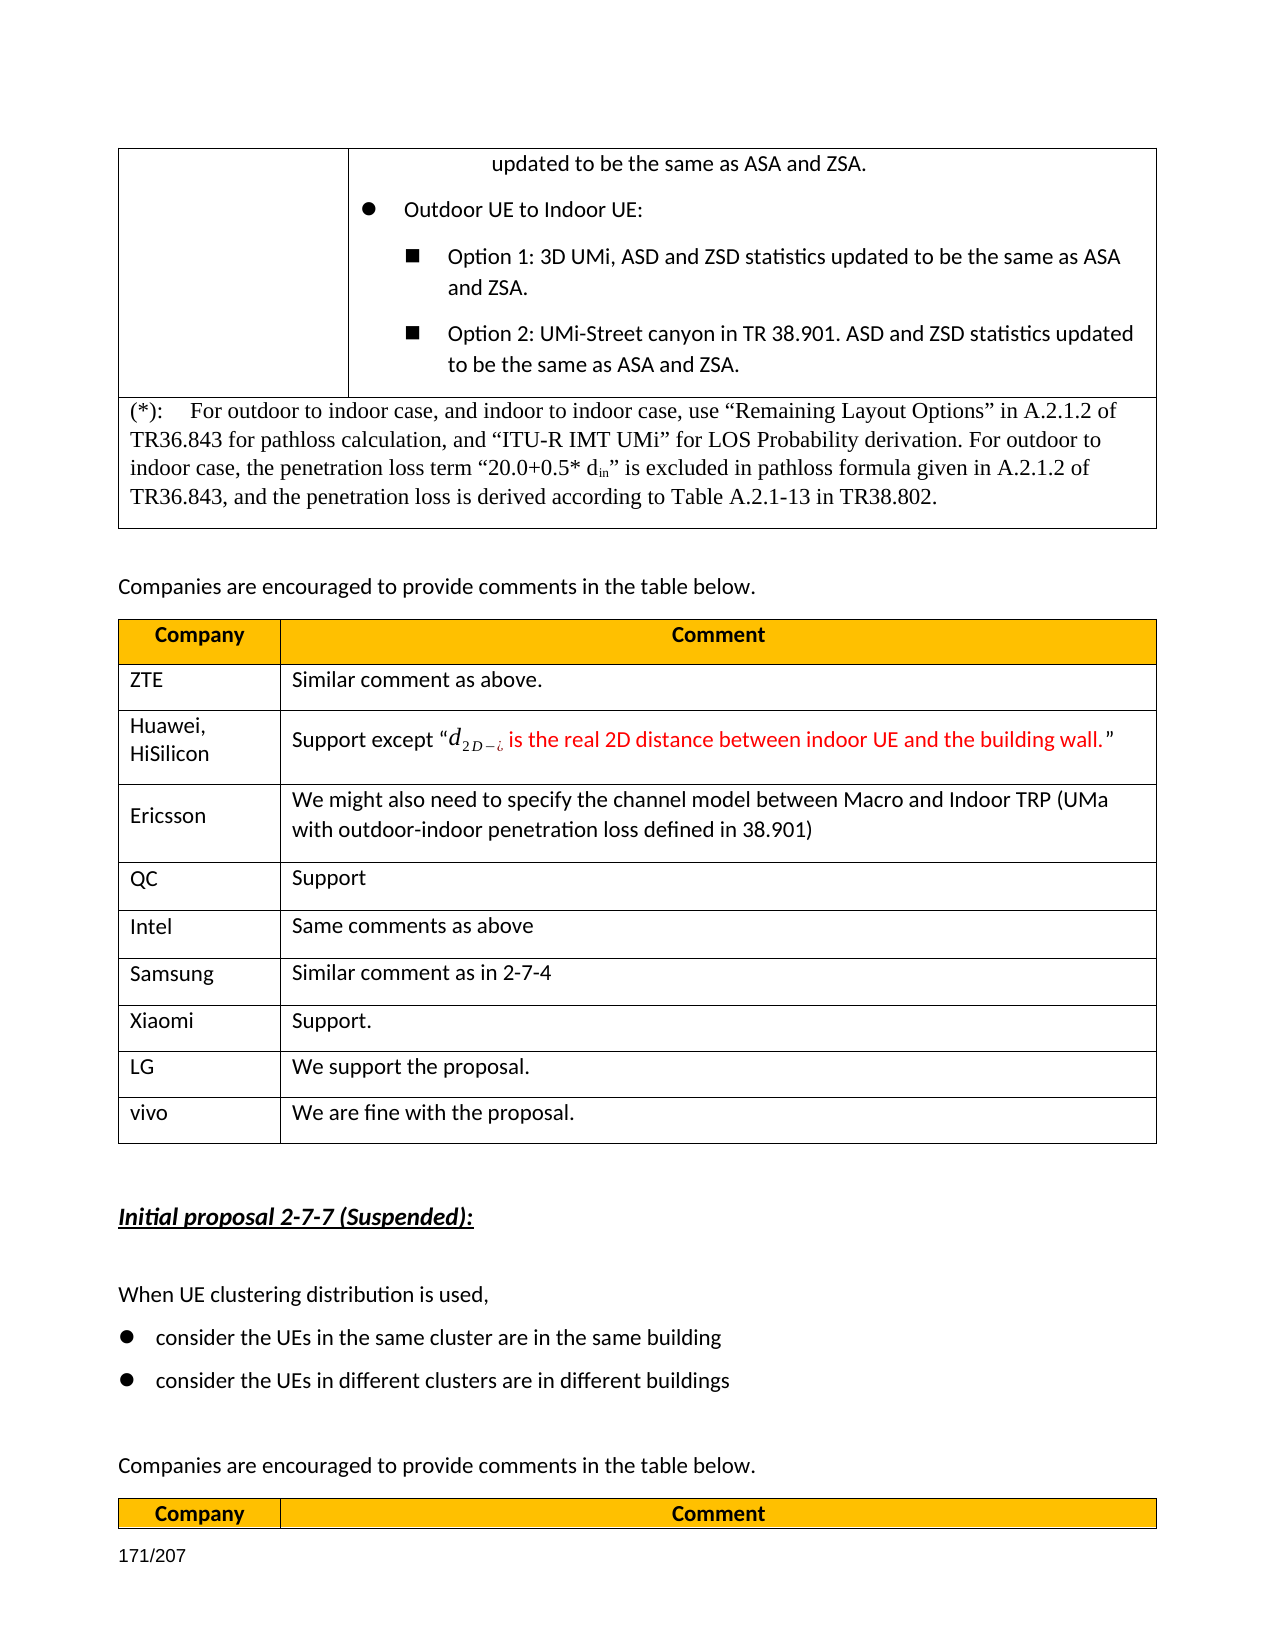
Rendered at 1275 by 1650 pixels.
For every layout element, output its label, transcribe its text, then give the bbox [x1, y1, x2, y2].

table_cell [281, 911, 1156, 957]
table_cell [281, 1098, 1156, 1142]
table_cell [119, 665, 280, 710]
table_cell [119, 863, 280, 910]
list consider the UEs in the same cluster are in the same building [118, 1323, 1157, 1351]
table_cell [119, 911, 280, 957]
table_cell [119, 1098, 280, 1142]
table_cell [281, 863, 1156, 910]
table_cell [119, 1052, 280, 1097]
subtitle Initial proposal 2-7-7 (Suspended): [118, 1201, 1157, 1231]
list consider the UEs in different clusters are in different buildings [118, 1366, 1157, 1394]
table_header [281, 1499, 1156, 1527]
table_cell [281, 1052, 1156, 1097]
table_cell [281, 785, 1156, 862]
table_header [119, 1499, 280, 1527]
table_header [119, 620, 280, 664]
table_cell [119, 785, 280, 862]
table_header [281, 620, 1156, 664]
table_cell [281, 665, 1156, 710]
text Companies are encouraged to provide comments in the table below. [118, 572, 1157, 600]
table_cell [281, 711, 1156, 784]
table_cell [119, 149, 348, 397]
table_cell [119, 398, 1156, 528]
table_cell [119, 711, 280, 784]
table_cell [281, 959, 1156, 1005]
text When UE clustering distribution is used, [118, 1281, 1157, 1309]
text Companies are encouraged to provide comments in the table below. [118, 1451, 1157, 1479]
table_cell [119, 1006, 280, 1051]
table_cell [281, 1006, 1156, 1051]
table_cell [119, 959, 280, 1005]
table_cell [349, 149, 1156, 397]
